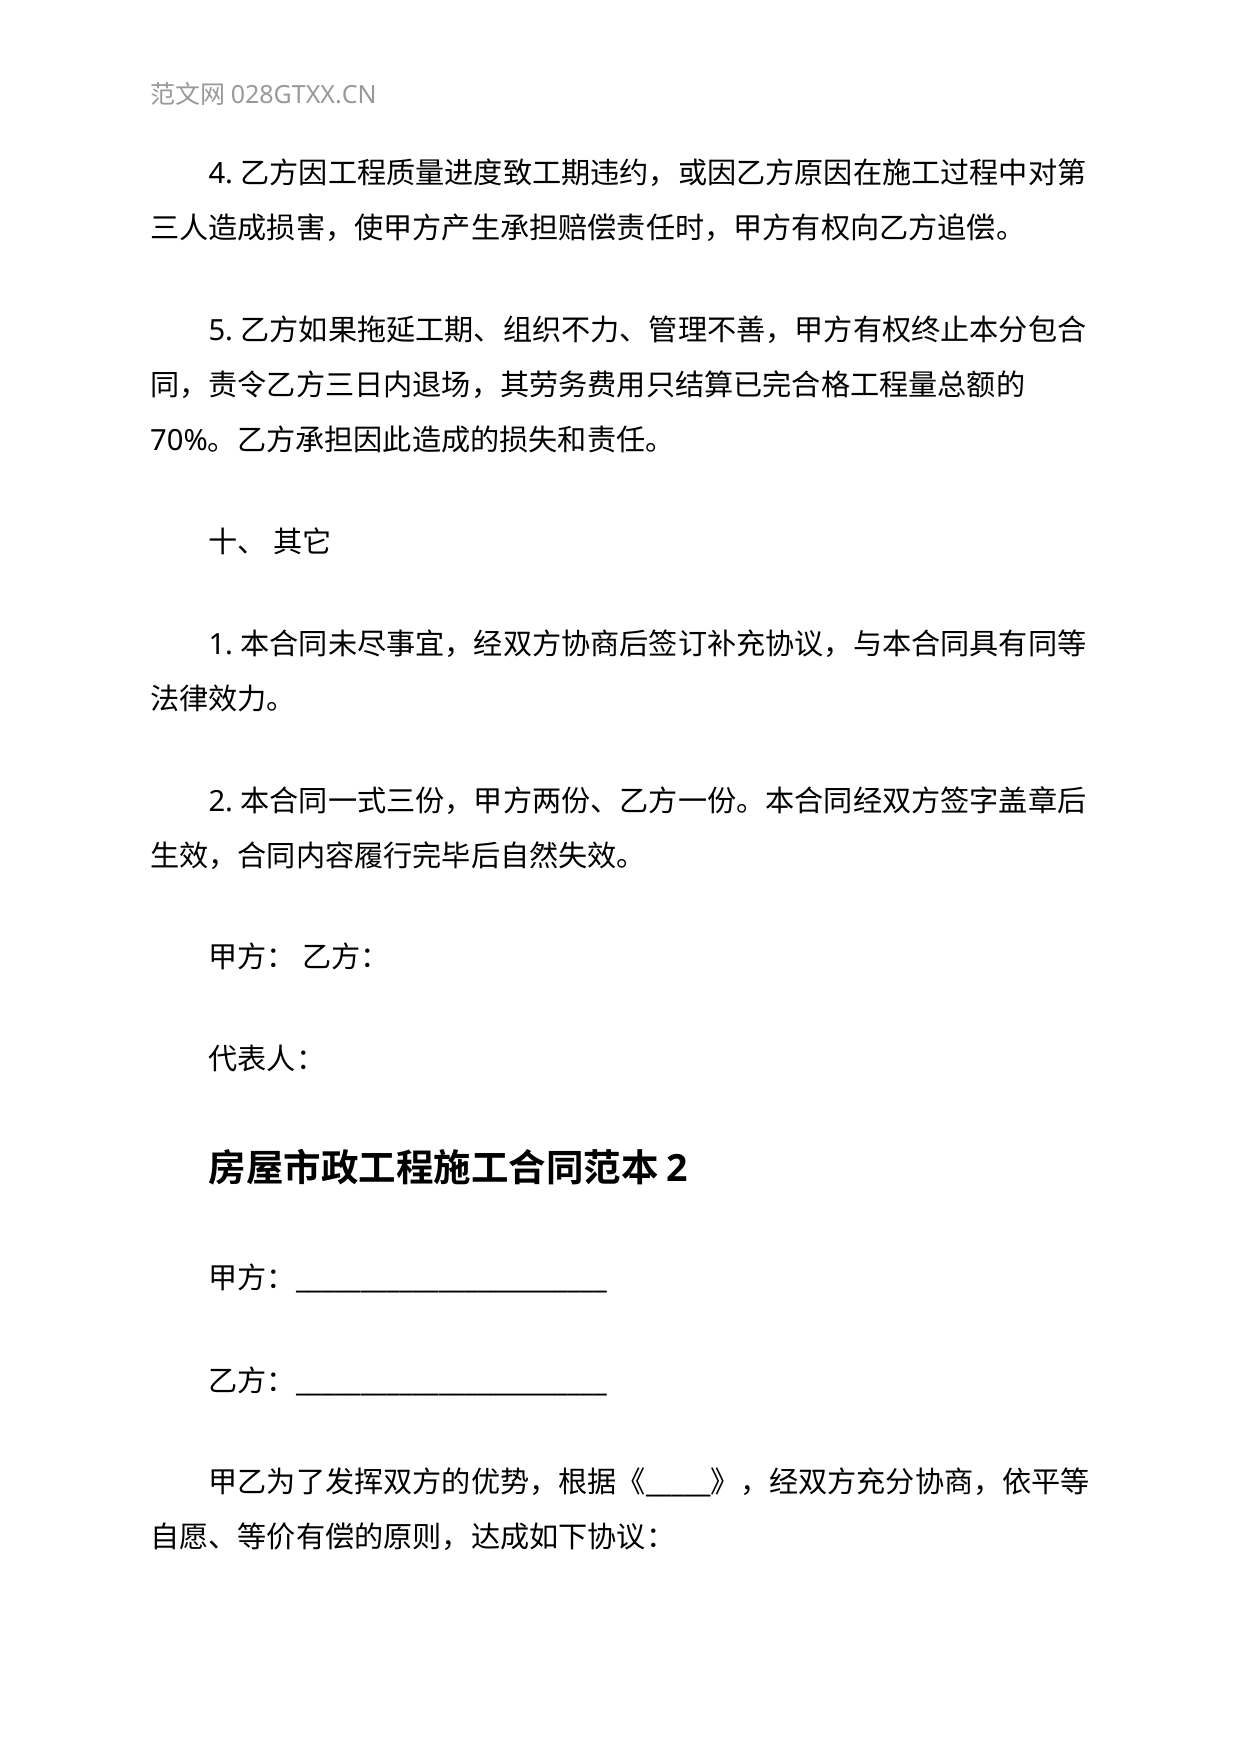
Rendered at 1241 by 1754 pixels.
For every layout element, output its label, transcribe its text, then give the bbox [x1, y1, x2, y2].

text 5. 乙方如果拖延工期、组织不力、管理不善，甲方有权终止本分包合同，责令乙方三日内退场，其劳务费用只结算已完合格工程量总额的70%。乙方承担因此造成的损失和责任。 [150, 307, 1090, 459]
text 甲乙为了发挥双方的优势，根据《_____》，经双方充分协商，依平等自愿、等价有偿的原则，达成如下协议： [150, 1459, 1090, 1556]
text 代表人： [150, 1036, 1090, 1078]
text 2. 本合同一式三份，甲方两份、乙方一份。本合同经双方签字盖章后生效，合同内容履行完毕后自然失效。 [150, 777, 1090, 874]
text 4. 乙方因工程质量进度致工期违约，或因乙方原因在施工过程中对第三人造成损害，使甲方产生承担赔偿责任时，甲方有权向乙方追偿。 [150, 150, 1090, 247]
text 甲方：________________________ [150, 1255, 1090, 1297]
text 甲方： 乙方： [150, 934, 1090, 976]
text 1. 本合同未尽事宜，经双方协商后签订补充协议，与本合同具有同等法律效力。 [150, 620, 1090, 718]
text 乙方：________________________ [150, 1357, 1090, 1399]
text 十、 其它 [150, 519, 1090, 561]
text 房屋市政工程施工合同范本2 [150, 1137, 1090, 1192]
